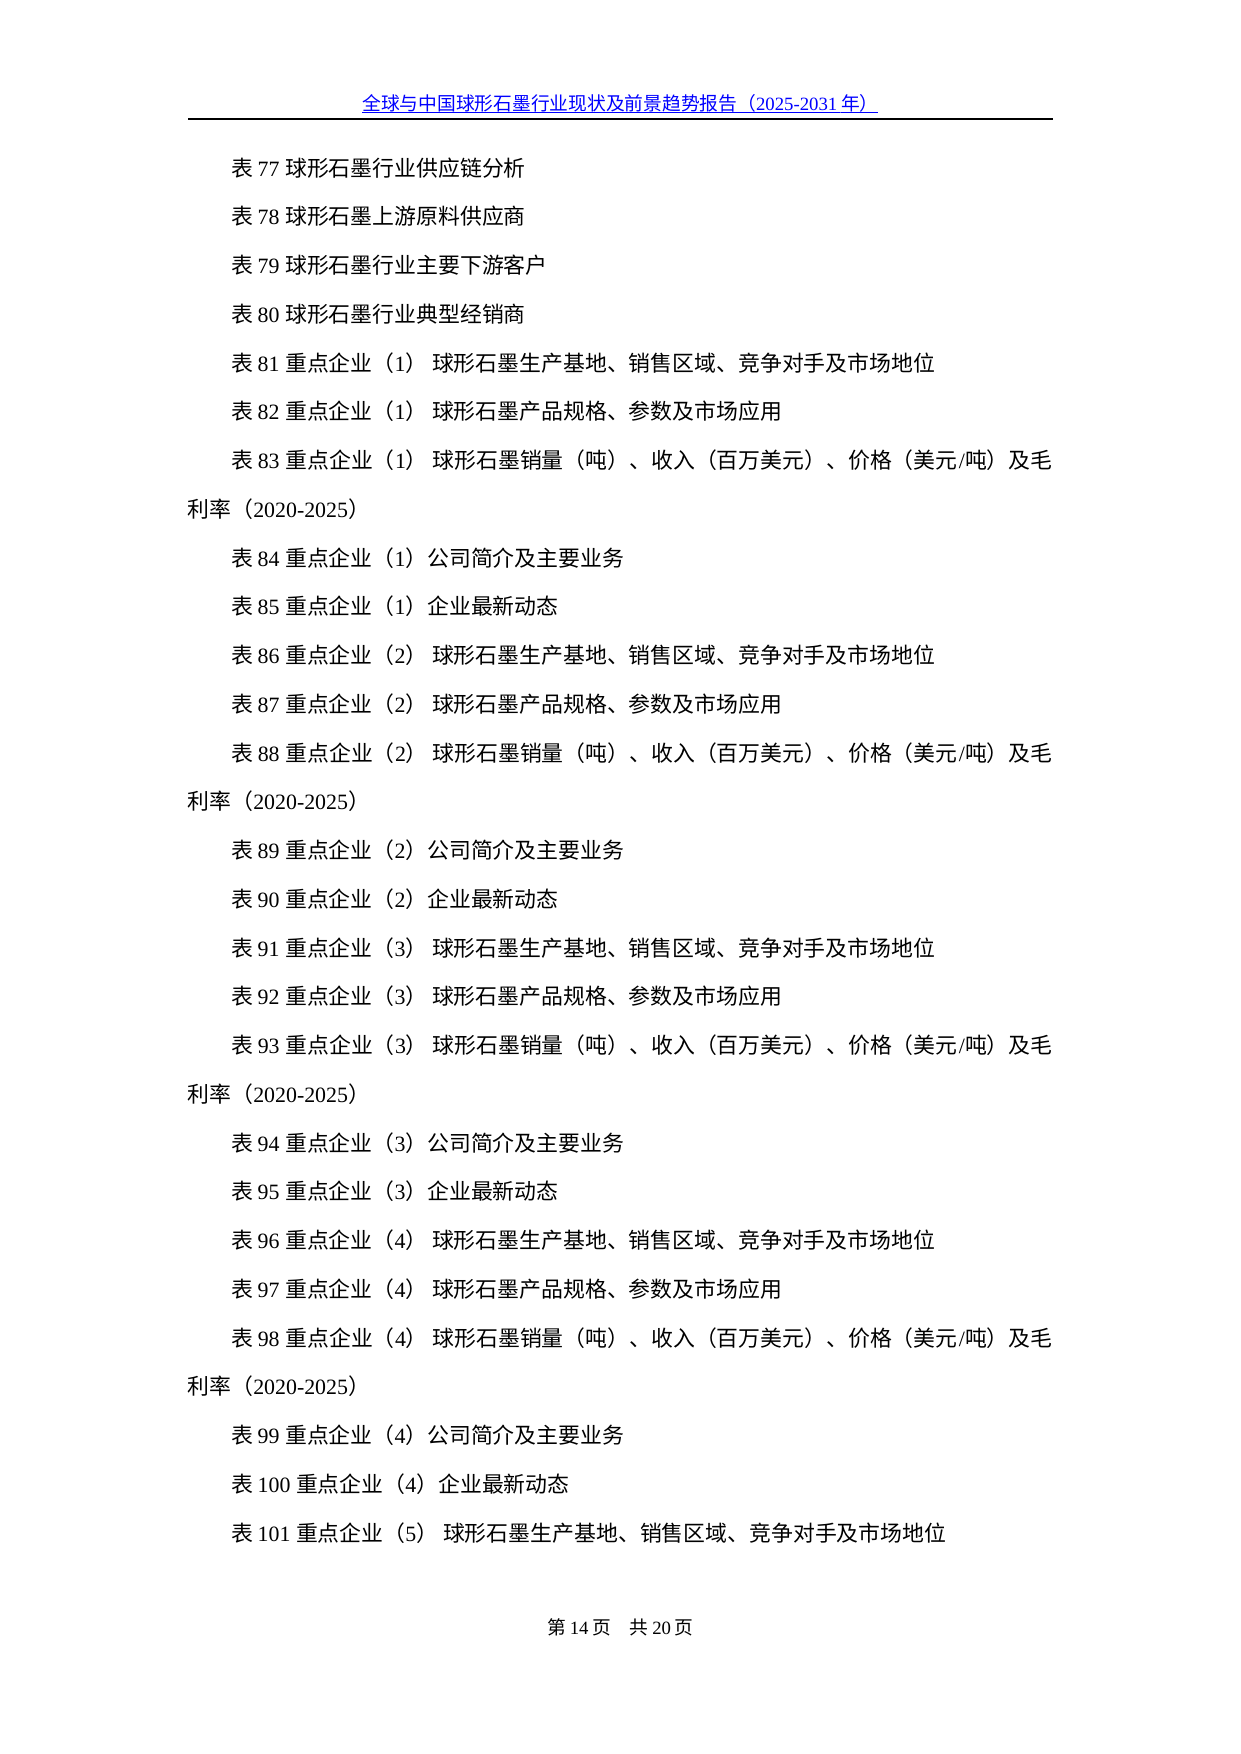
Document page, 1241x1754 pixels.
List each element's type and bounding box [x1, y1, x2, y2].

text [187, 150, 1053, 1548]
